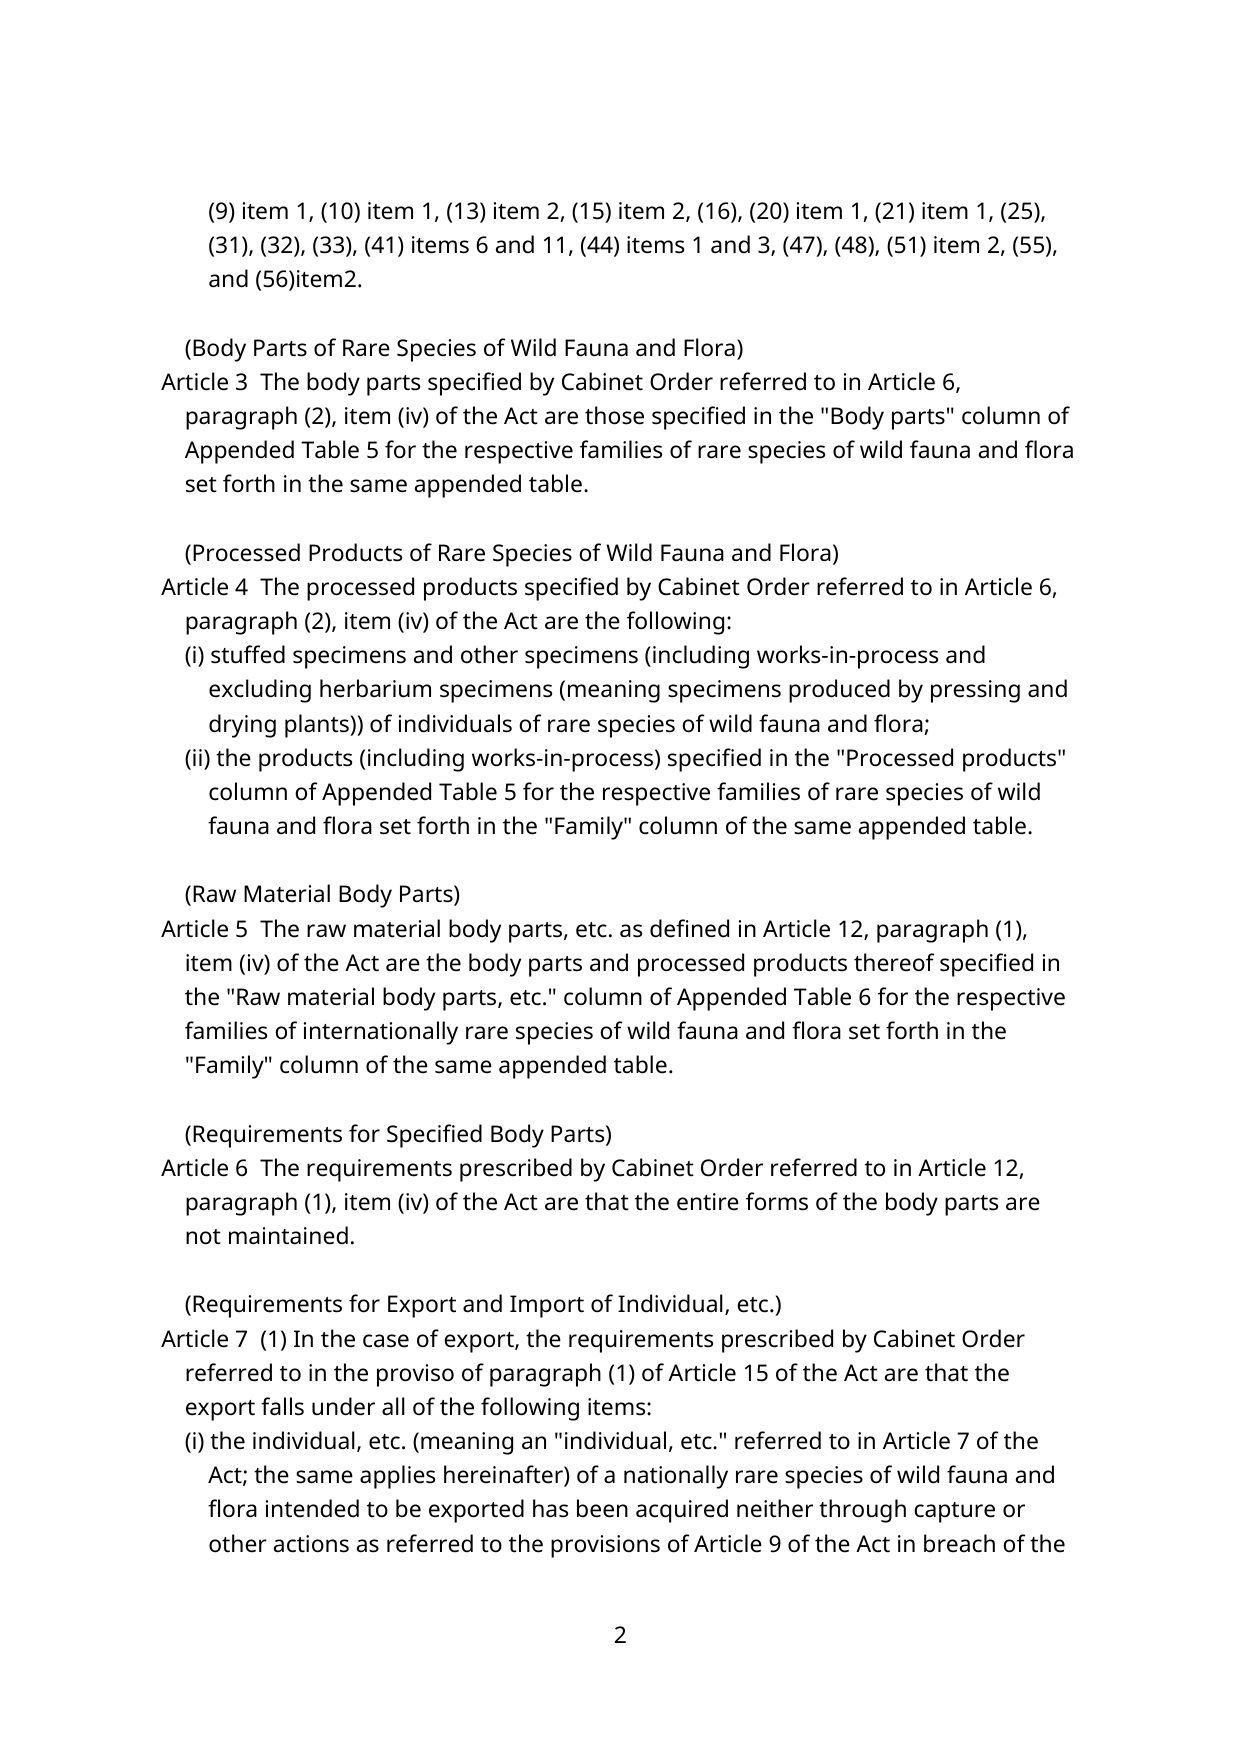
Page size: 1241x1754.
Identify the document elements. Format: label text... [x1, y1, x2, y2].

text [184, 1424, 1079, 1560]
text Article 5 The raw material body parts, etc. as defined in Article 12, paragraph (1), item (iv) of the Act are the body parts and processed products thereof specified in the "Raw material body parts, etc." column of Appended Table 6 for the respective families of internationally rare species of wild fauna and flora set forth in the "Family" column of the same appended table. [161, 911, 1079, 1082]
text Article 4 The processed products specified by Cabinet Order referred to in Article 6, paragraph (2), item (iv) of the Act are the following: [161, 569, 1079, 638]
text (Body Parts of Rare Species of Wild Fauna and Flora) [184, 330, 1079, 364]
text (Processed Products of Rare Species of Wild Fauna and Flora) [184, 535, 1079, 569]
text Article 3 The body parts specified by Cabinet Order referred to in Article 6, paragraph (2), item (iv) of the Act are those specified in the "Body parts" column of Appended Table 5 for the respective families of rare species of wild fauna and flora set forth in the same appended table. [161, 364, 1079, 501]
text (Raw Material Body Parts) [184, 877, 1079, 911]
text Article 6 The requirements prescribed by Cabinet Order referred to in Article 12, paragraph (1), item (iv) of the Act are that the entire forms of the body parts are not maintained. [161, 1150, 1079, 1253]
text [184, 194, 1079, 296]
text (ii) the products (including works-in-process) specified in the "Processed products" column of Appended Table 5 for the respective families of rare species of wild fauna and flora set forth in the "Family" column of the same appended table. [184, 740, 1079, 843]
text Article 7 (1) In the case of export, the requirements prescribed by Cabinet Order referred to in the proviso of paragraph (1) of Article 15 of the Act are that the export falls under all of the following items: [161, 1321, 1079, 1424]
text (i) stuffed specimens and other specimens (including works-in-process and excluding herbarium specimens (meaning specimens produced by pressing and drying plants)) of individuals of rare species of wild fauna and flora; [184, 638, 1079, 740]
text (Requirements for Export and Import of Individual, etc.) [184, 1287, 1079, 1321]
text (Requirements for Specified Body Parts) [184, 1116, 1079, 1150]
